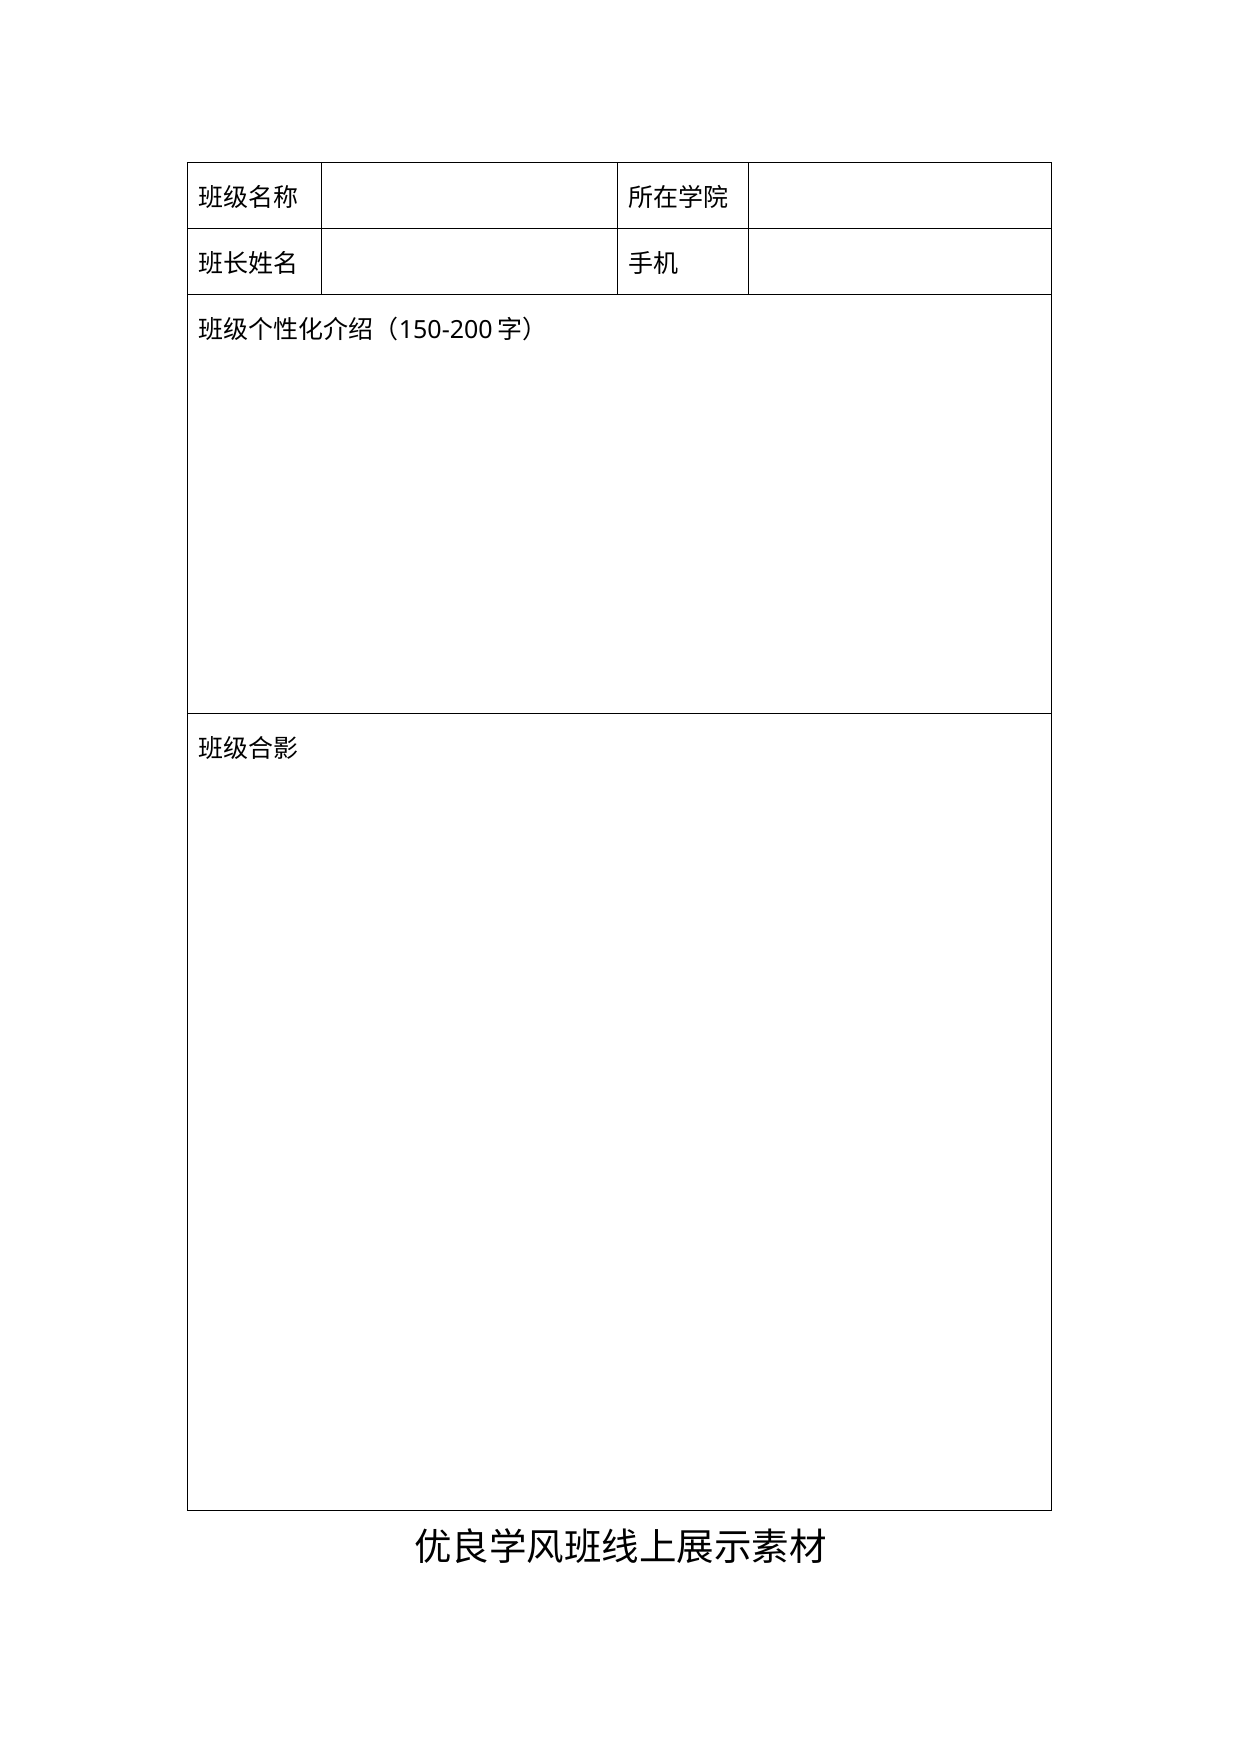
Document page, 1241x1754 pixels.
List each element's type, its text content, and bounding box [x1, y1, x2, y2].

table_cell 手机 [618, 229, 748, 294]
text 优良学风班线上展示素材 [187, 1511, 1053, 1576]
table_cell [322, 229, 617, 294]
table_cell [749, 229, 1051, 294]
table_header 所在学院 [618, 163, 748, 228]
table_cell 班级个性化介绍（150-200字） [188, 295, 1051, 713]
table_header 班级名称 [188, 163, 321, 228]
table_header [749, 163, 1051, 228]
table_cell 班级合影 [188, 714, 1051, 1510]
table_cell 班长姓名 [188, 229, 321, 294]
table_header [322, 163, 617, 228]
